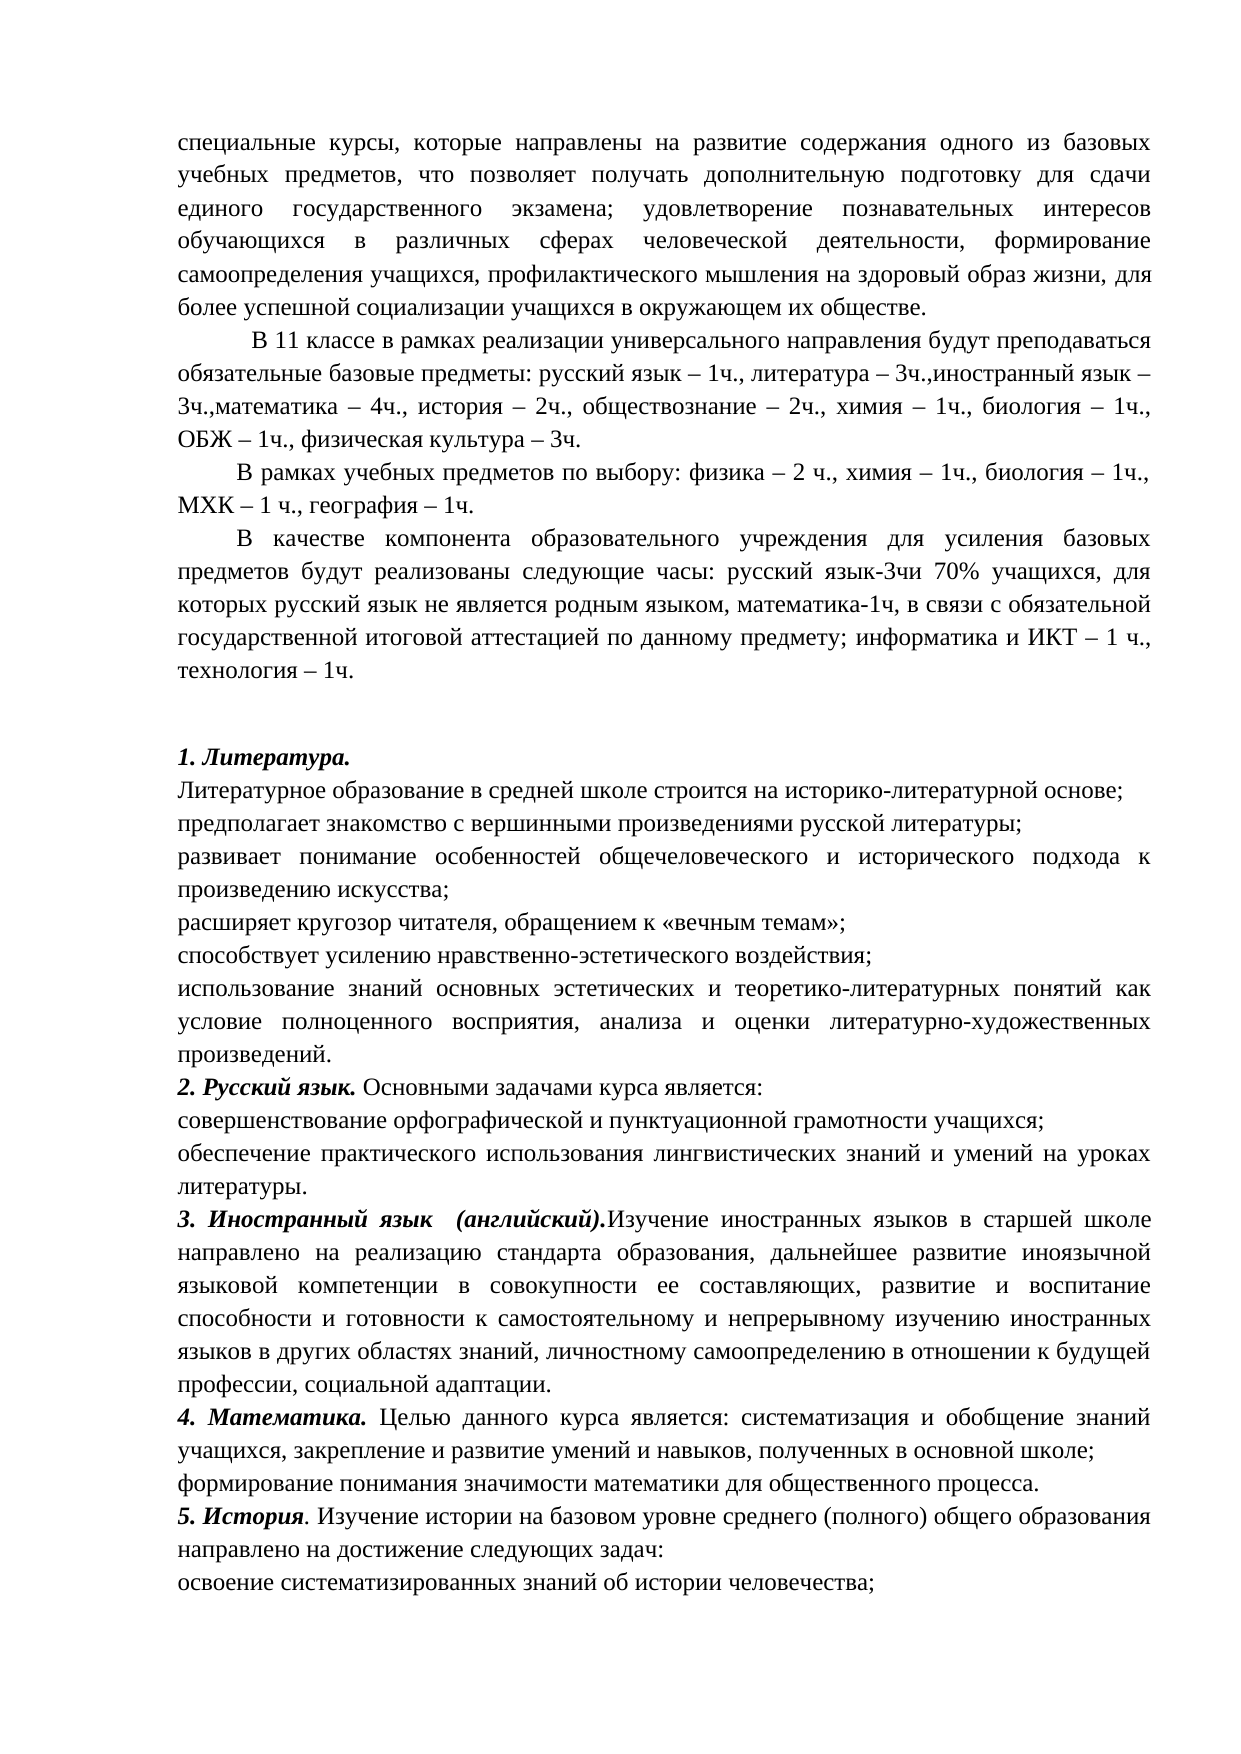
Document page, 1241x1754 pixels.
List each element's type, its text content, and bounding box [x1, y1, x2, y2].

text 1. Литература. [177, 742, 1152, 771]
text 3. Иностранный язык (английский).Изучение иностранных языков в старшей школе направлено на реализацию стандарта образования, дальнейшее развитие иноязычной языковой компетенции в совокупности ее составляющих, развитие и воспитание способности и готовности к самостоятельному и непрерывному изучению иностранных языков в других областях знаний, личностному самоопределению в отношении к будущей профессии, социальной адаптации. [177, 1204, 1152, 1398]
text В 11 классе в рамках реализации универсального направления будут преподаваться обязательные базовые предметы: русский язык – 1ч., литература – 3ч.,иностранный язык – 3ч.,математика – 4ч., история – 2ч., обществознание – 2ч., химия – 1ч., биология – 1ч., ОБЖ – 1ч., физическая культура – 3ч. [177, 325, 1152, 452]
text освоение систематизированных знаний об истории человечества; [177, 1567, 1152, 1596]
text предполагает знакомство с вершинными произведениями русской литературы; [177, 808, 1152, 837]
text В качестве компонента образовательного учреждения для усиления базовых предметов будут реализованы следующие часы: русский язык-3чи 70% учащихся, для которых русский язык не является родным языком, математика-1ч, в связи с обязательной государственной итоговой аттестацией по данному предмету; информатика и ИКТ – 1 ч., технология – 1ч. [177, 523, 1152, 684]
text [177, 127, 1152, 320]
text обеспечение практического использования лингвистических знаний и умений на уроках литературы. [177, 1138, 1152, 1200]
text совершенствование орфографической и пунктуационной грамотности учащихся; [177, 1105, 1152, 1134]
text способствует усилению нравственно-эстетического воздействия; [177, 940, 1152, 969]
text 2. Русский язык. Основными задачами курса является: [177, 1072, 1152, 1101]
text формирование понимания значимости математики для общественного процесса. [177, 1468, 1152, 1497]
text Литературное образование в средней школе строится на историко-литературной основе; [177, 775, 1152, 803]
text 5. История. Изучение истории на базовом уровне среднего (полного) общего образования направлено на достижение следующих задач: [177, 1501, 1152, 1563]
text 4. Математика. Целью данного курса является: систематизация и обобщение знаний учащихся, закрепление и развитие умений и навыков, полученных в основной школе; [177, 1402, 1152, 1464]
text В рамках учебных предметов по выбору: физика – 2 ч., химия – 1ч., биология – 1ч., МХК – 1 ч., география – 1ч. [177, 457, 1152, 518]
text расширяет кругозор читателя, обращением к «вечным темам»; [177, 907, 1152, 936]
text развивает понимание особенностей общечеловеческого и исторического подхода к произведению искусства; [177, 841, 1152, 903]
text использование знаний основных эстетических и теоретико-литературных понятий как условие полноценного восприятия, анализа и оценки литературно-художественных произведений. [177, 973, 1152, 1068]
